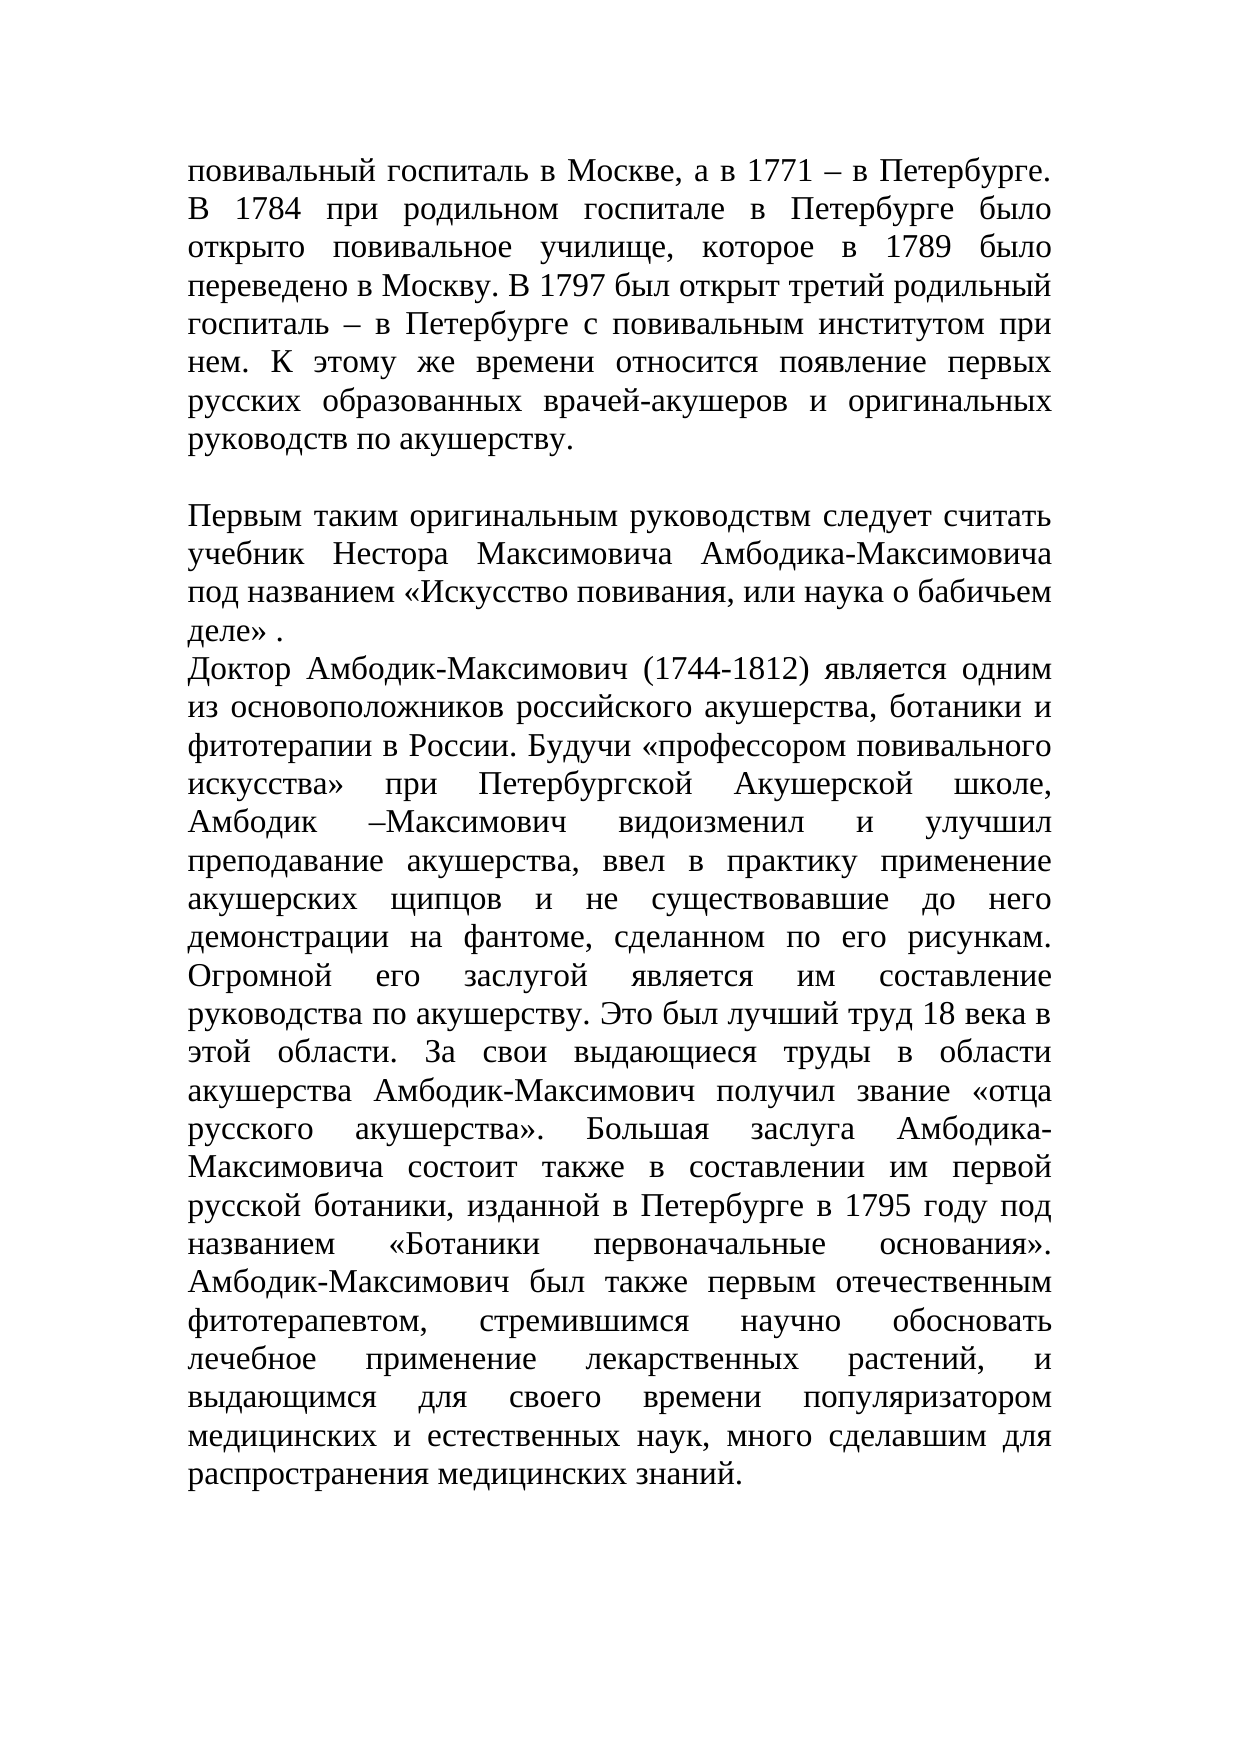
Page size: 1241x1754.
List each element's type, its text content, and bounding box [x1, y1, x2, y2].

text Первым таким оригинальным руководствм следует считать учебник Нестора Максимовича Амбодика-Максимовича под названием «Искусство повивания, или наука о бабичьем деле» . [187, 495, 1053, 648]
text Доктор Амбодик-Максимович (1744-1812) является одним из основоположников российского акушерства, ботаники и фитотерапии в России. Будучи «профессором повивального искусства» при Петербургской Акушерской школе, Амбодик –Максимович видоизменил и улучшил преподавание акушерства, ввел в практику применение акушерских щипцов и не существовавшие до него демонстрации на фантоме, сделанном по его рисункам. Огромной его заслугой является им составление руководства по акушерству. Это был лучший труд 18 века в этой области. За свои выдающиеся труды в области акушерства Амбодик-Максимович получил звание «отца русского акушерства». Большая заслуга Амбодика-Максимовича состоит также в составлении им первой русской ботаники, изданной в Петербурге в 1795 году под названием «Ботаники первоначальные основания». Амбодик-Максимович был также первым отечественным фитотерапевтом, стремившимся научно обосновать лечебное применение лекарственных растений, и выдающимся для своего времени популяризатором медицинских и естественных наук, много сделавшим для распространения медицинских знаний. [187, 648, 1053, 1492]
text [187, 150, 1053, 457]
